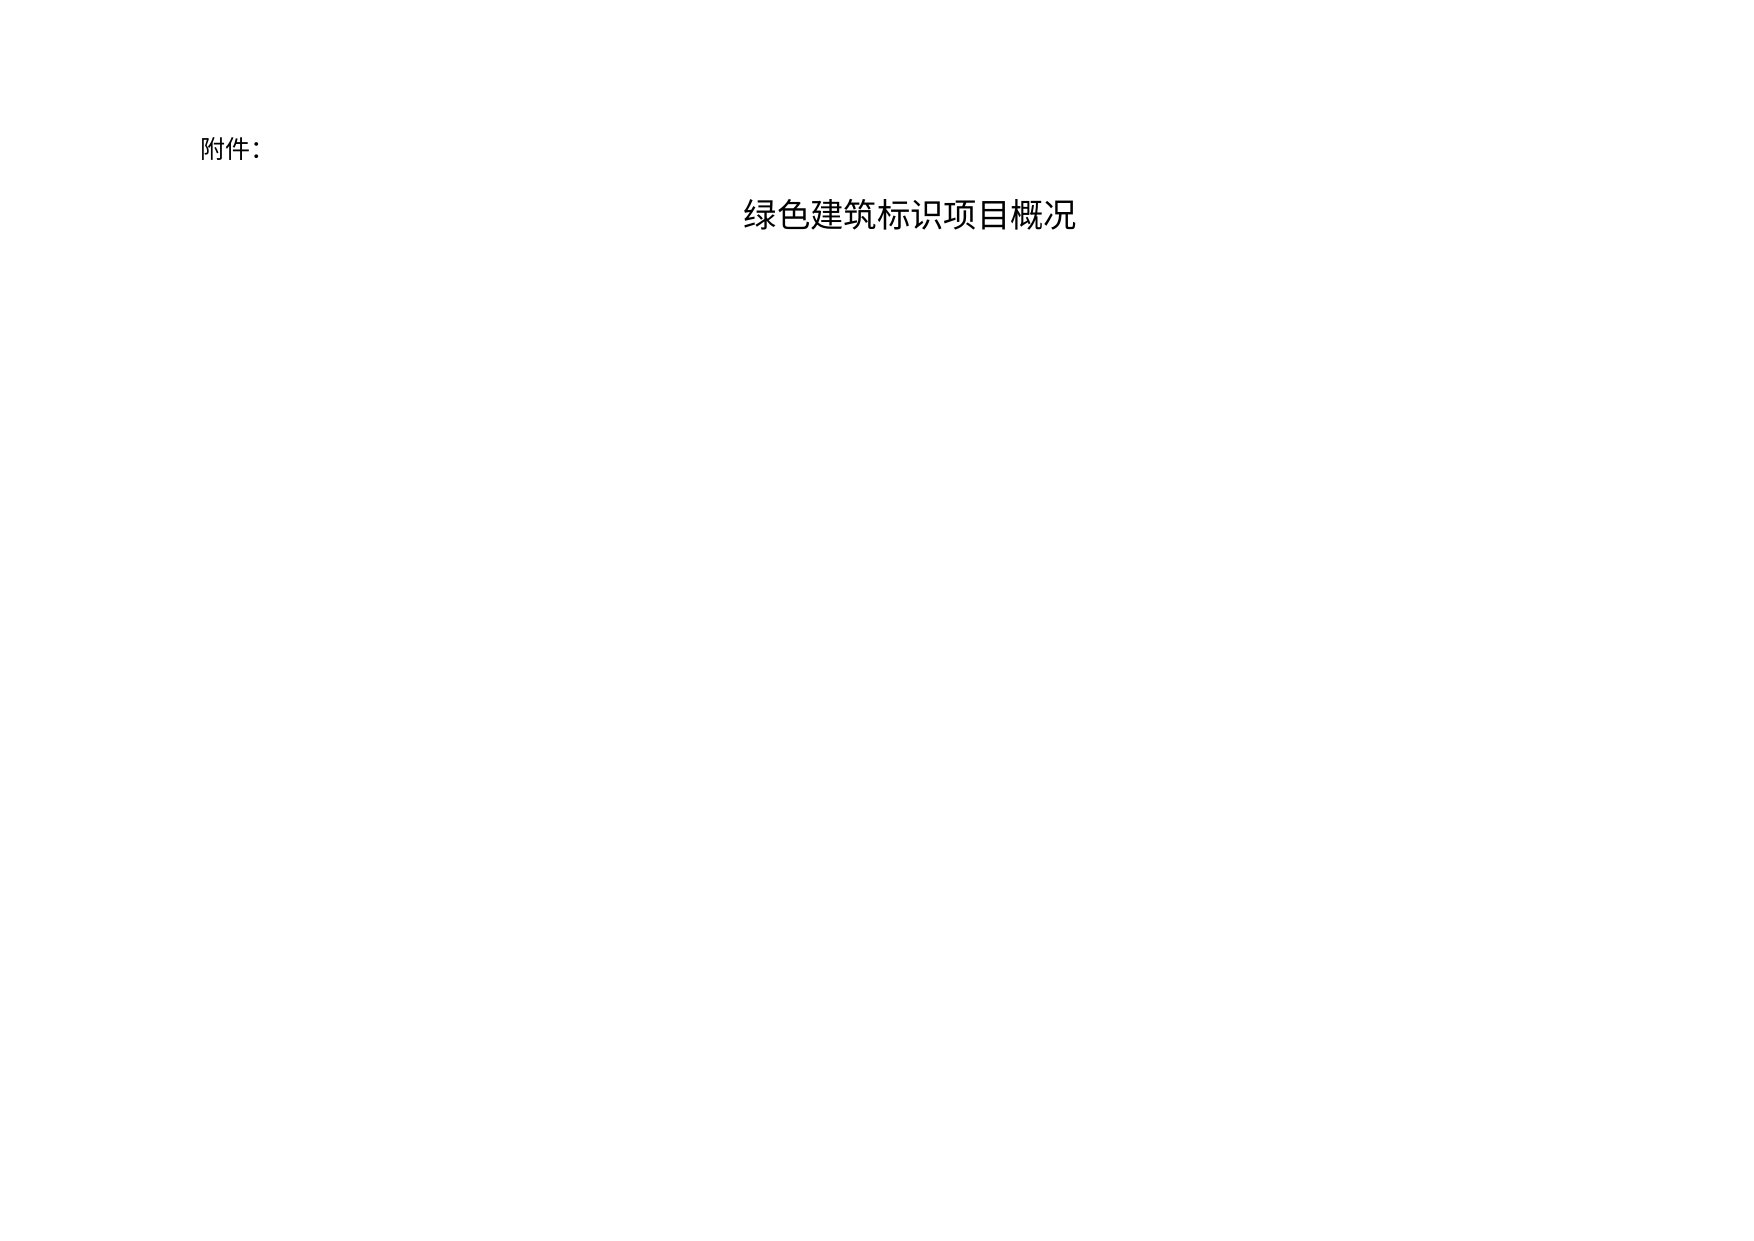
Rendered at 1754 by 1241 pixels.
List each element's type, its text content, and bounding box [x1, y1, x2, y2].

text 附件： [150, 116, 1604, 181]
text 绿色建筑标识项目概况 [150, 181, 1604, 246]
